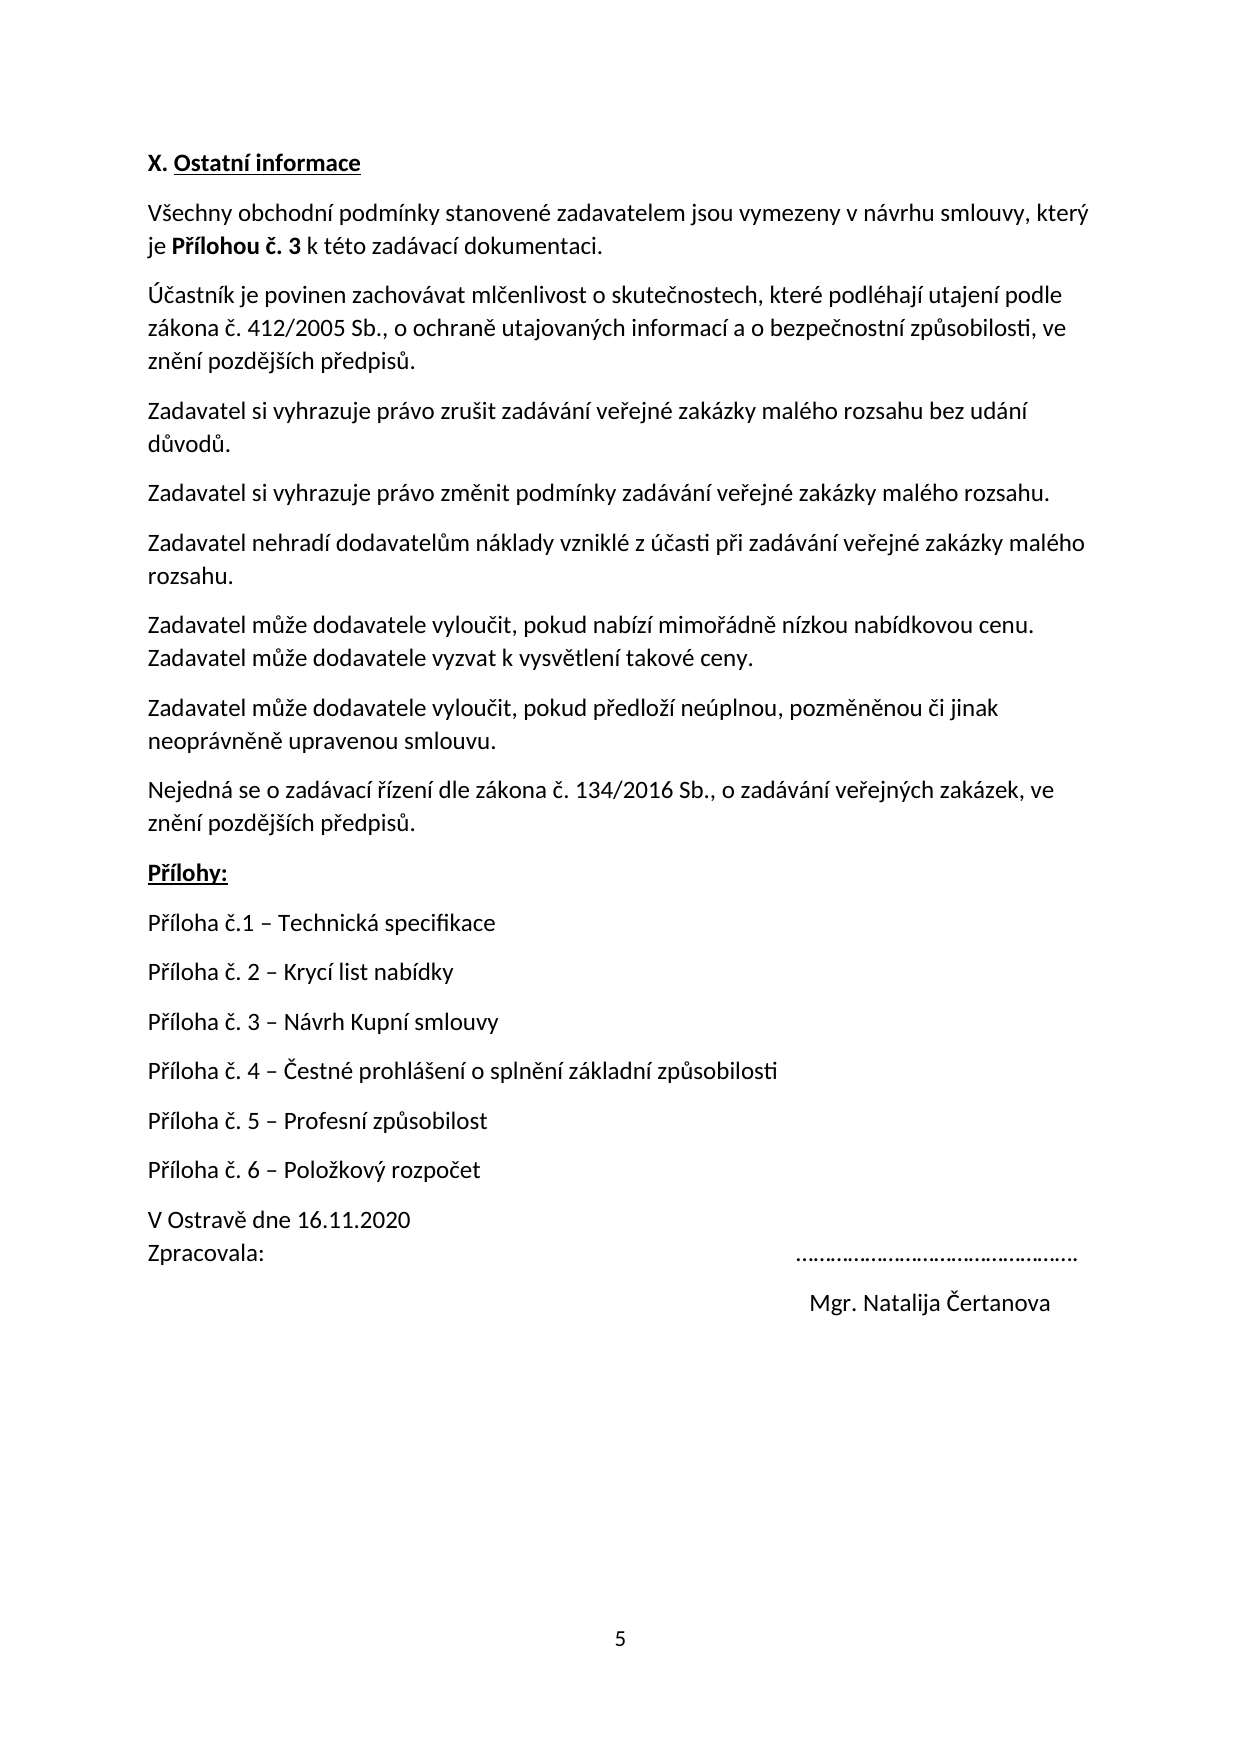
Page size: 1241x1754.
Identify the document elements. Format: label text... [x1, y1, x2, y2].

text X. Ostatní informace [148, 148, 1093, 178]
text Příloha č. 3 – Návrh Kupní smlouvy [148, 1006, 1093, 1036]
text Příloha č. 6 – Položkový rozpočet [148, 1155, 1093, 1185]
text Příloha č.1 – Technická specifikace [148, 907, 1093, 937]
text Mgr. Natalija Čertanova [148, 1287, 1093, 1317]
text Účastník je povinen zachovávat mlčenlivost o skutečnostech, které podléhají utajení podle zákona č. 412/2005 Sb., o ochraně utajovaných informací a o bezpečnostní způsobilosti, ve znění pozdějších předpisů. [148, 280, 1093, 376]
text Zadavatel může dodavatele vyloučit, pokud nabízí mimořádně nízkou nabídkovou cenu. Zadavatel může dodavatele vyzvat k vysvětlení takové ceny. [148, 610, 1093, 673]
text V Ostravě dne 16.11.2020 Zpracovala: …………………………………………. [148, 1204, 1093, 1268]
text Příloha č. 2 – Krycí list nabídky [148, 956, 1093, 987]
text Nejedná se o zadávací řízení dle zákona č. 134/2016 Sb., o zadávání veřejných zakázek, ve znění pozdějších předpisů. [148, 775, 1093, 838]
text Zadavatel může dodavatele vyloučit, pokud předloží neúplnou, pozměněnou či jinak neoprávněně upravenou smlouvu. [148, 692, 1093, 756]
text Zadavatel si vyhrazuje právo změnit podmínky zadávání veřejné zakázky malého rozsahu. [148, 478, 1093, 508]
text Všechny obchodní podmínky stanovené zadavatelem jsou vymezeny v návrhu smlouvy, který je Přílohou č. 3 k této zadávací dokumentaci. [148, 197, 1093, 261]
text Zadavatel si vyhrazuje právo zrušit zadávání veřejné zakázky malého rozsahu bez udání důvodů. [148, 395, 1093, 458]
text Přílohy: [148, 857, 1093, 888]
text Zadavatel nehradí dodavatelům náklady vzniklé z účasti při zadávání veřejné zakázky malého rozsahu. [148, 527, 1093, 591]
text Příloha č. 4 – Čestné prohlášení o splnění základní způsobilosti [148, 1056, 1093, 1086]
text Příloha č. 5 – Profesní způsobilost [148, 1105, 1093, 1136]
